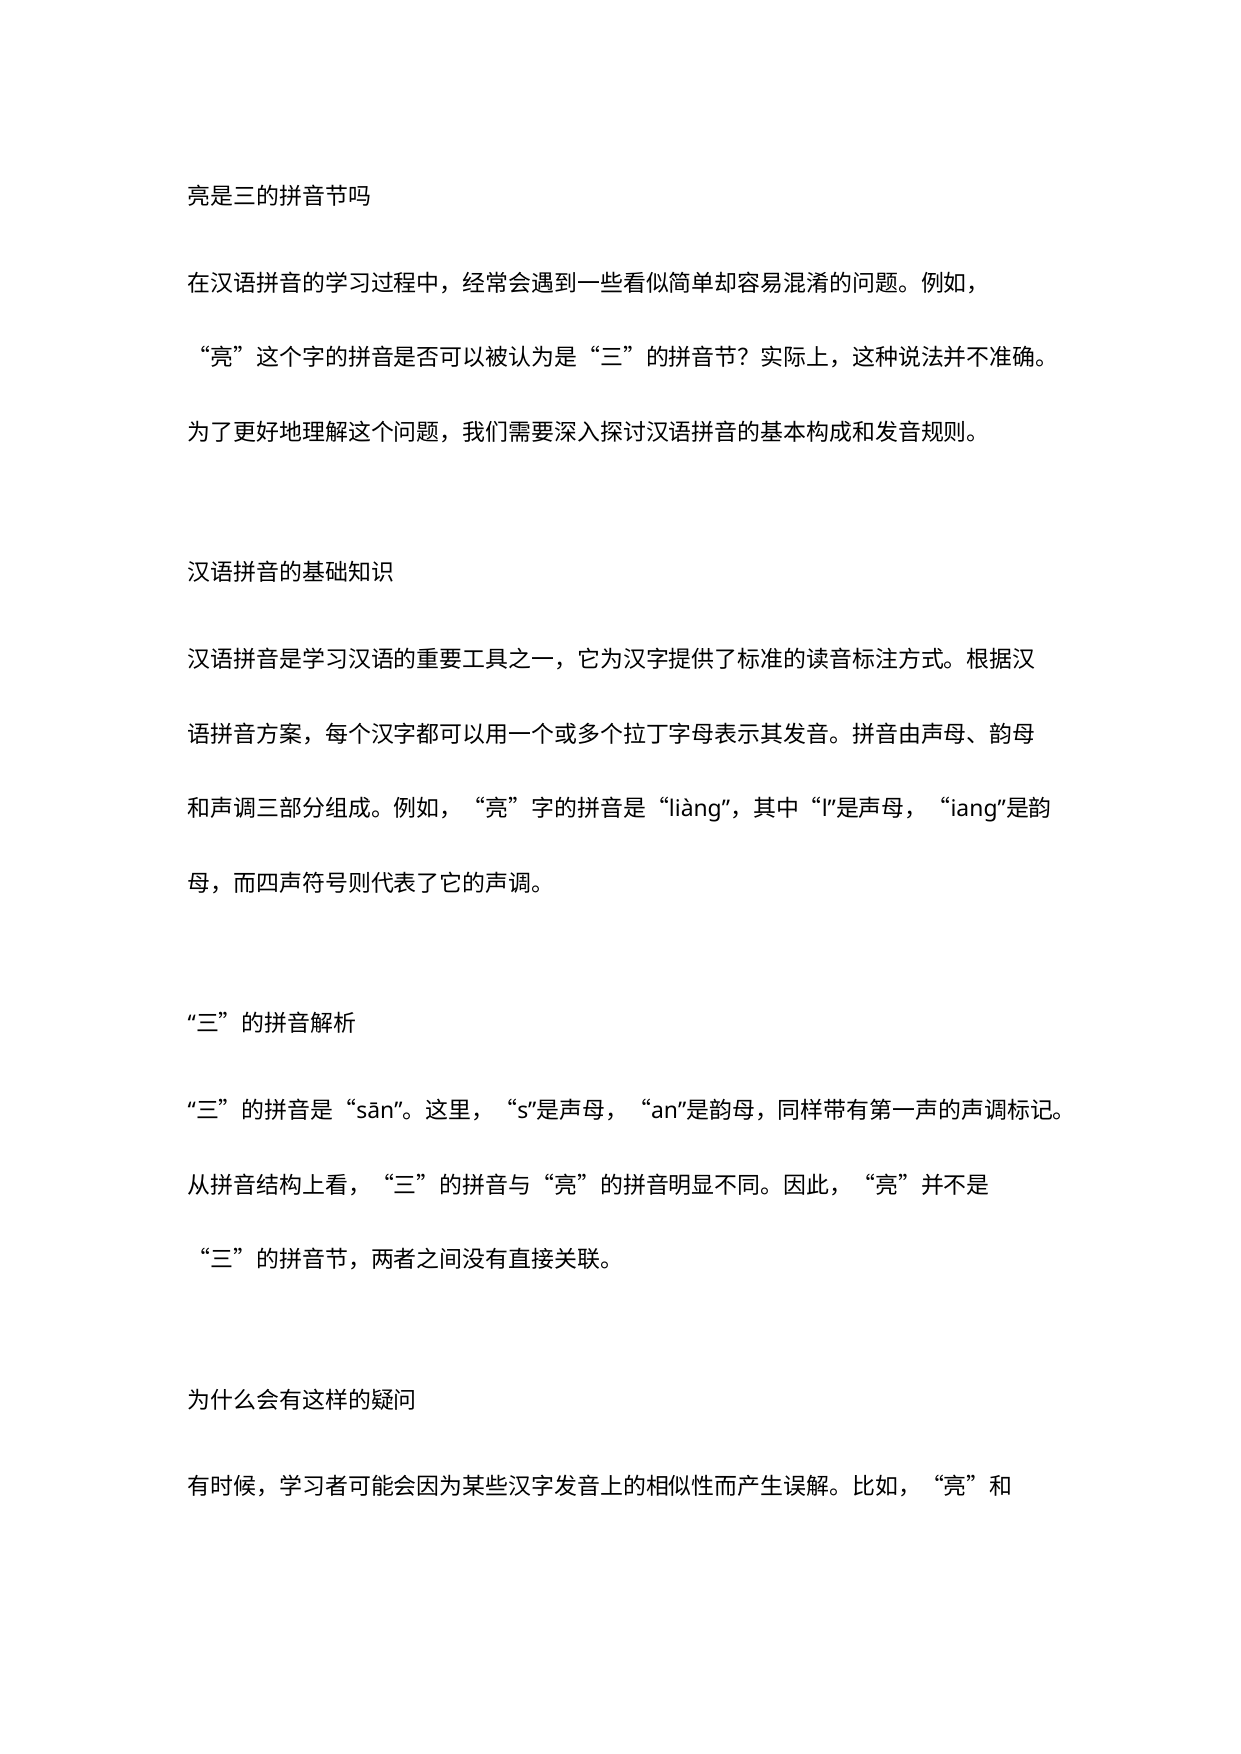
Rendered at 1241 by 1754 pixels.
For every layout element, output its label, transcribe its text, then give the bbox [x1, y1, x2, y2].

text 在汉语拼音的学习过程中，经常会遇到一些看似简单却容易混淆的问题。例如，“亮”这个字的拼音是否可以被认为是“三”的拼音节？实际上，这种说法并不准确。为了更好地理解这个问题，我们需要深入探讨汉语拼音的基本构成和发音规则。 [187, 248, 1053, 463]
text 汉语拼音是学习汉语的重要工具之一，它为汉字提供了标准的读音标注方式。根据汉语拼音方案，每个汉字都可以用一个或多个拉丁字母表示其发音。拼音由声母、韵母和声调三部分组成。例如，“亮”字的拼音是“liàng”，其中“l”是声母，“iang”是韵母，而四声符号则代表了它的声调。 [187, 625, 1053, 914]
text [187, 1452, 1053, 1517]
text 为什么会有这样的疑问 [187, 1366, 1053, 1431]
text “三”的拼音解析 [187, 989, 1053, 1054]
text 汉语拼音的基础知识 [187, 538, 1053, 603]
text “三”的拼音是“sān”。这里，“s”是声母，“an”是韵母，同样带有第一声的声调标记。从拼音结构上看，“三”的拼音与“亮”的拼音明显不同。因此，“亮”并不是“三”的拼音节，两者之间没有直接关联。 [187, 1076, 1053, 1290]
text 亮是三的拼音节吗 [187, 162, 1053, 227]
